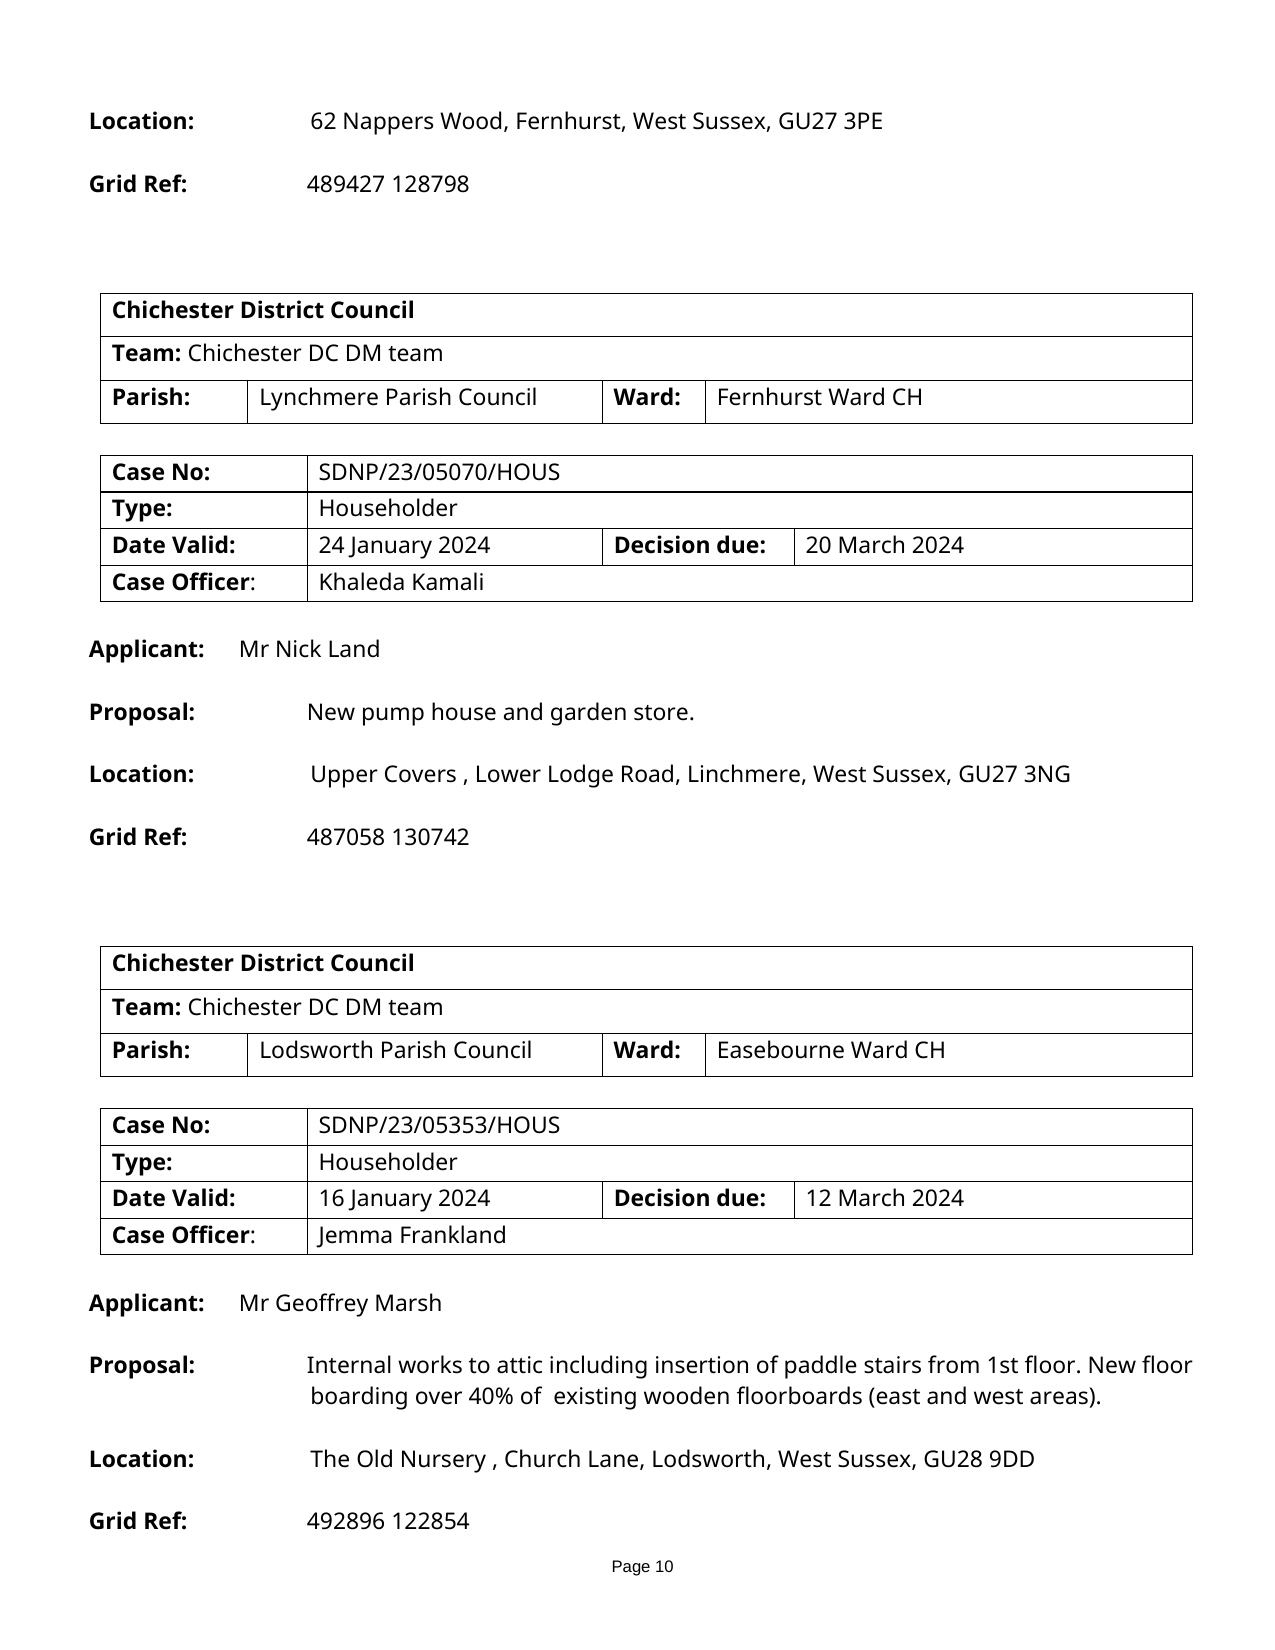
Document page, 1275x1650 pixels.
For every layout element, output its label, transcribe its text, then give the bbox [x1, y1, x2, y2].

table_cell Date Valid: [101, 1182, 307, 1218]
table_cell Team: Chichester DC DM team [101, 990, 1192, 1033]
table_cell Householder [308, 1146, 1192, 1181]
table_cell Khaleda Kamali [308, 566, 1192, 601]
table_cell Fernhurst Ward CH [706, 381, 1192, 422]
text Grid Ref: 489427 128798 [89, 168, 1196, 199]
table_cell Householder [308, 493, 1192, 528]
table_header Chichester District Council [101, 947, 1192, 989]
table_header Chichester District Council [101, 294, 1192, 336]
table_cell Parish: [101, 1034, 247, 1076]
table_cell Parish: [101, 381, 247, 422]
table_cell Lynchmere Parish Council [248, 381, 602, 422]
table_cell 16 January 2024 [308, 1182, 602, 1218]
text Grid Ref: 487058 130742 [89, 821, 1196, 852]
text Grid Ref: 492896 122854 [89, 1505, 1196, 1537]
table_cell Jemma Frankland [308, 1219, 1192, 1254]
table_cell Decision due: [603, 1182, 794, 1218]
table_cell 12 March 2024 [795, 1182, 1192, 1218]
table_header Case No: [101, 456, 307, 491]
text Applicant: Mr Nick Land [89, 633, 1196, 664]
table_cell Case Officer: [101, 1219, 307, 1254]
text Applicant: Mr Geoffrey Marsh [89, 1287, 1196, 1318]
table_header Case No: [101, 1109, 307, 1144]
table_cell 20 March 2024 [795, 529, 1192, 564]
table_cell Type: [101, 1146, 307, 1181]
text Proposal: New pump house and garden store. [89, 696, 1196, 727]
text Location: Upper Covers , Lower Lodge Road, Linchmere, West Sussex, GU27 3NG [89, 758, 1196, 789]
table_header SDNP/23/05070/HOUS [308, 456, 1192, 491]
table_cell Team: Chichester DC DM team [101, 337, 1192, 380]
table_cell Lodsworth Parish Council [248, 1034, 602, 1076]
text Proposal: Internal works to attic including insertion of paddle stairs from 1st floor. New floor boarding over 40% of existing wooden floorboards (east and west areas). [89, 1349, 1196, 1412]
table_header SDNP/23/05353/HOUS [308, 1109, 1192, 1144]
table_cell Date Valid: [101, 529, 307, 564]
text Location: 62 Nappers Wood, Fernhurst, West Sussex, GU27 3PE [89, 105, 1196, 136]
table_cell Ward: [603, 1034, 705, 1076]
table_cell 24 January 2024 [308, 529, 602, 564]
table_cell Case Officer: [101, 566, 307, 601]
table_cell Ward: [603, 381, 705, 422]
table_cell Type: [101, 493, 307, 528]
table_cell Easebourne Ward CH [706, 1034, 1192, 1076]
table_cell Decision due: [603, 529, 794, 564]
text Location: The Old Nursery , Church Lane, Lodsworth, West Sussex, GU28 9DD [89, 1443, 1196, 1474]
